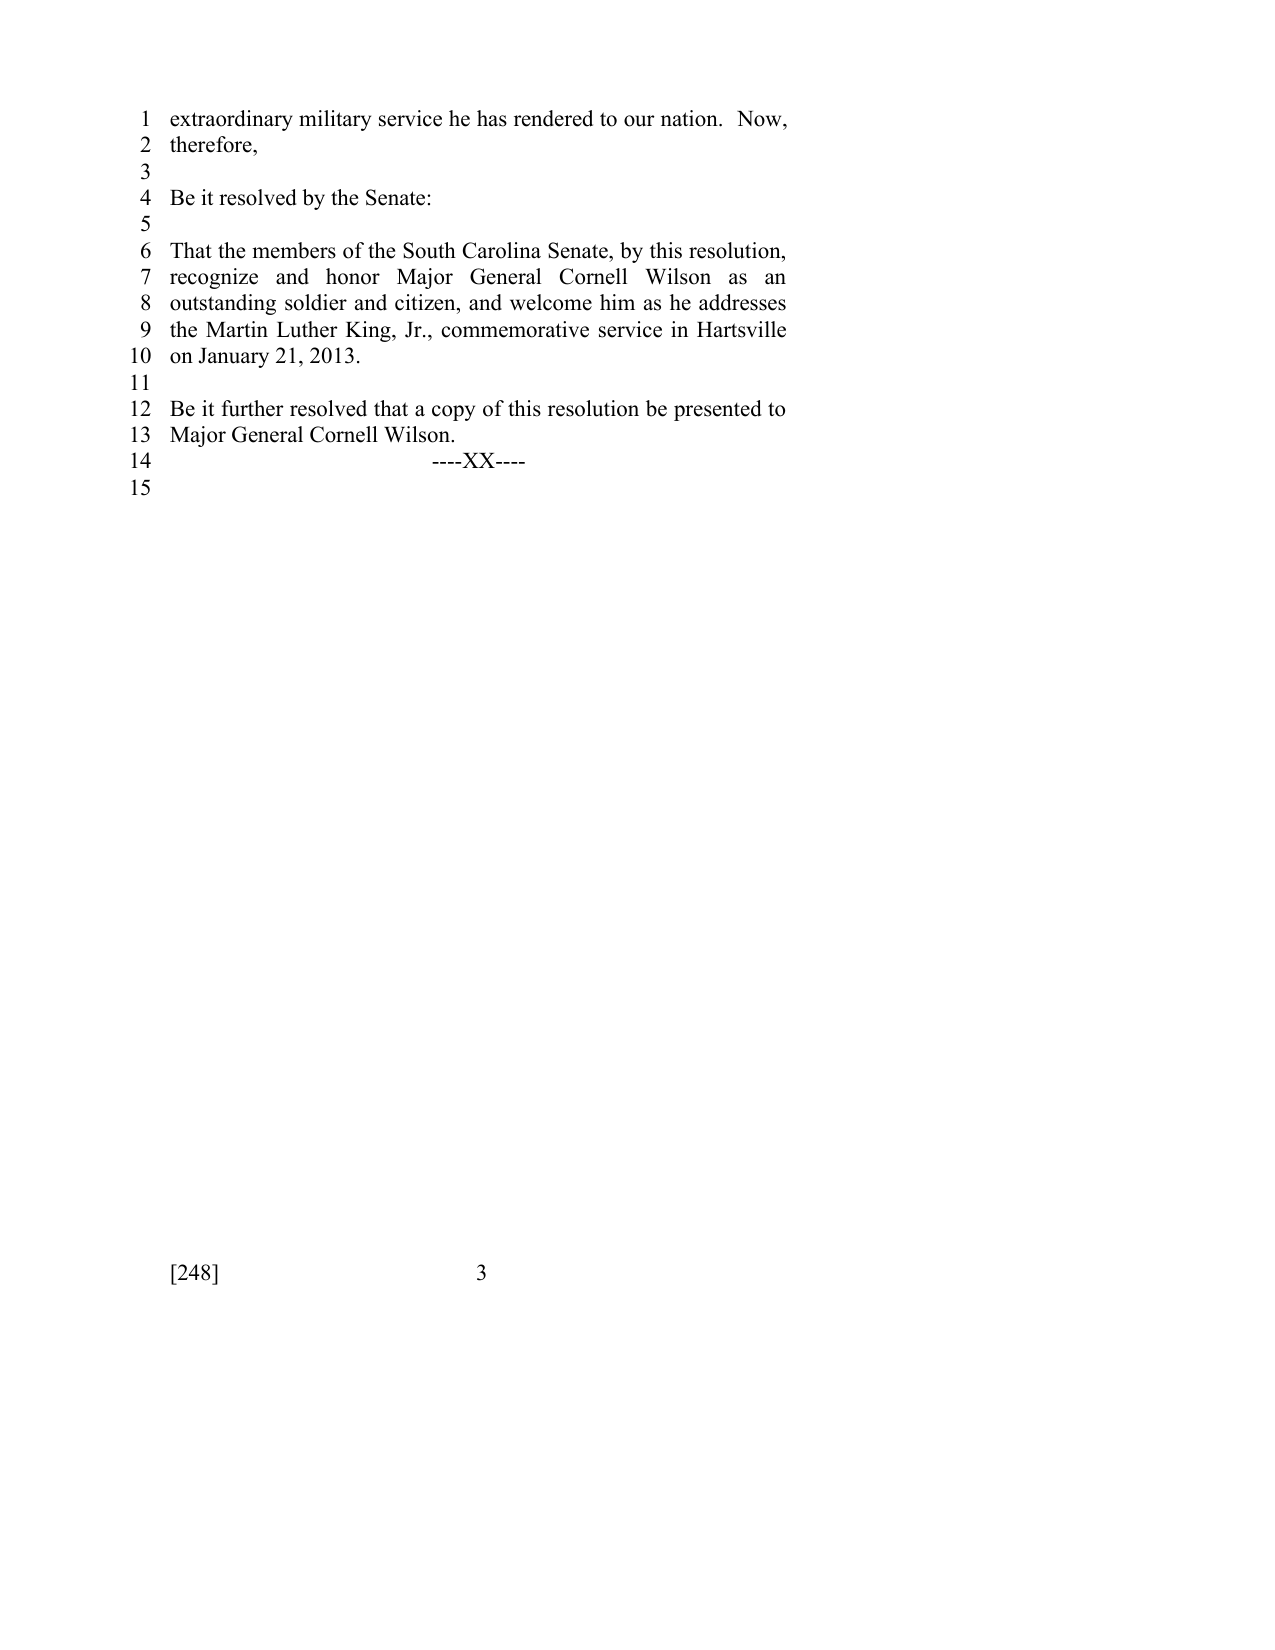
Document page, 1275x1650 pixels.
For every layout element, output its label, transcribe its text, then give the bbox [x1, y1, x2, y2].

text Be it resolved by the Senate: [169, 184, 787, 210]
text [169, 105, 787, 158]
text Be it further resolved that a copy of this resolution be presented to Major General Cornell Wilson. [169, 395, 787, 448]
text That the members of the South Carolina Senate, by this resolution, recognize and honor Major General Cornell Wilson as an outstanding soldier and citizen, and welcome him as he addresses the Martin Luther King, Jr., commemorative service in Hartsville on January 21, 2013. [169, 237, 787, 368]
text ----XX---- [169, 448, 787, 474]
